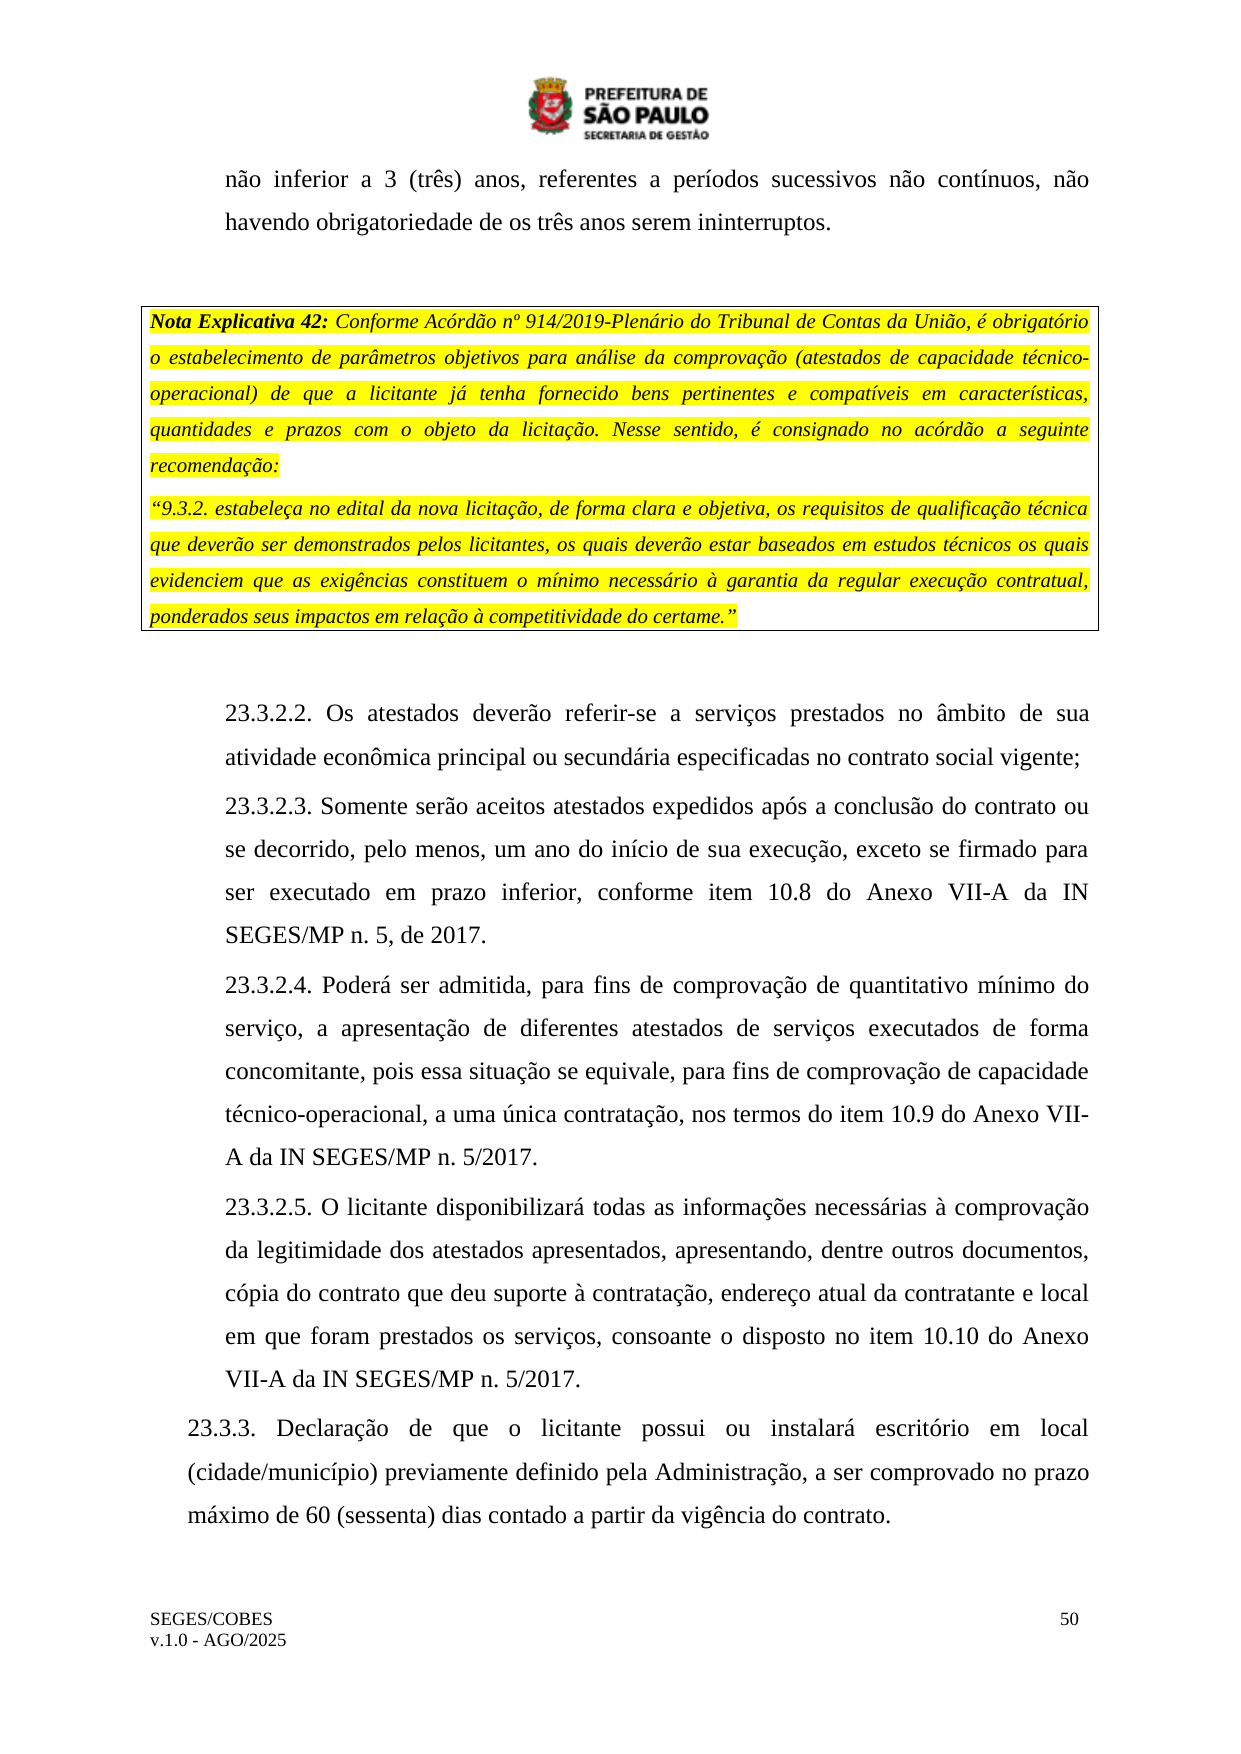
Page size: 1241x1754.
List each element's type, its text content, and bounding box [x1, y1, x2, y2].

text 23.3.2.2. Os atestados deverão referir-se a serviços prestados no âmbito de sua atividade econômica principal ou secundária especificadas no contrato social vigente; [225, 698, 1090, 770]
text 23.3.2.5. O licitante disponibilizará todas as informações necessárias à comprovação da legitimidade dos atestados apresentados, apresentando, dentre outros documentos, cópia do contrato que deu suporte à contratação, endereço atual da contratante e local em que foram prestados os serviços, consoante o disposto no item 10.10 do Anexo VII-A da IN SEGES/MP n. 5/2017. [225, 1192, 1090, 1393]
text “9.3.2. estabeleça no edital da nova licitação, de forma clara e objetiva, os requisitos de qualificação técnica que deverão ser demonstrados pelos licitantes, os quais deverão estar baseados em estudos técnicos os quais evidenciem que as exigências constituem o mínimo necessário à garantia da regular execução contratual, ponderados seus impactos em relação à competitividade do certame.” [142, 492, 1098, 630]
text 23.3.3. Declaração de que o licitante possui ou instalará escritório em local (cidade/município) previamente definido pela Administração, a ser comprovado no prazo máximo de 60 (sessenta) dias contado a partir da vigência do contrato. [187, 1413, 1090, 1528]
text 23.3.2.4. Poderá ser admitida, para fins de comprovação de quantitativo mínimo do serviço, a apresentação de diferentes atestados de serviços executados de forma concomitante, pois essa situação se equivale, para fins de comprovação de capacidade técnico-operacional, a uma única contratação, nos termos do item 10.9 do Anexo VII-A da IN SEGES/MP n. 5/2017. [225, 970, 1090, 1171]
text 23.3.2.3. Somente serão aceitos atestados expedidos após a conclusão do contrato ou se decorrido, pelo menos, um ano do início de sua execução, exceto se firmado para ser executado em prazo inferior, conforme item 10.8 do Anexo VII-A da IN SEGES/MP n. 5, de 2017. [225, 791, 1090, 949]
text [225, 164, 1090, 236]
text Nota Explicativa 42: Conforme Acórdão nº 914/2019-Plenário do Tribunal de Contas da União, é obrigatório o estabelecimento de parâmetros objetivos para análise da comprovação (atestados de capacidade técnico-operacional) de que a licitante já tenha fornecido bens pertinentes e compatíveis em características, quantidades e prazos com o objeto da licitação. Nesse sentido, é consignado no acórdão a seguinte recomendação: [142, 307, 1098, 477]
